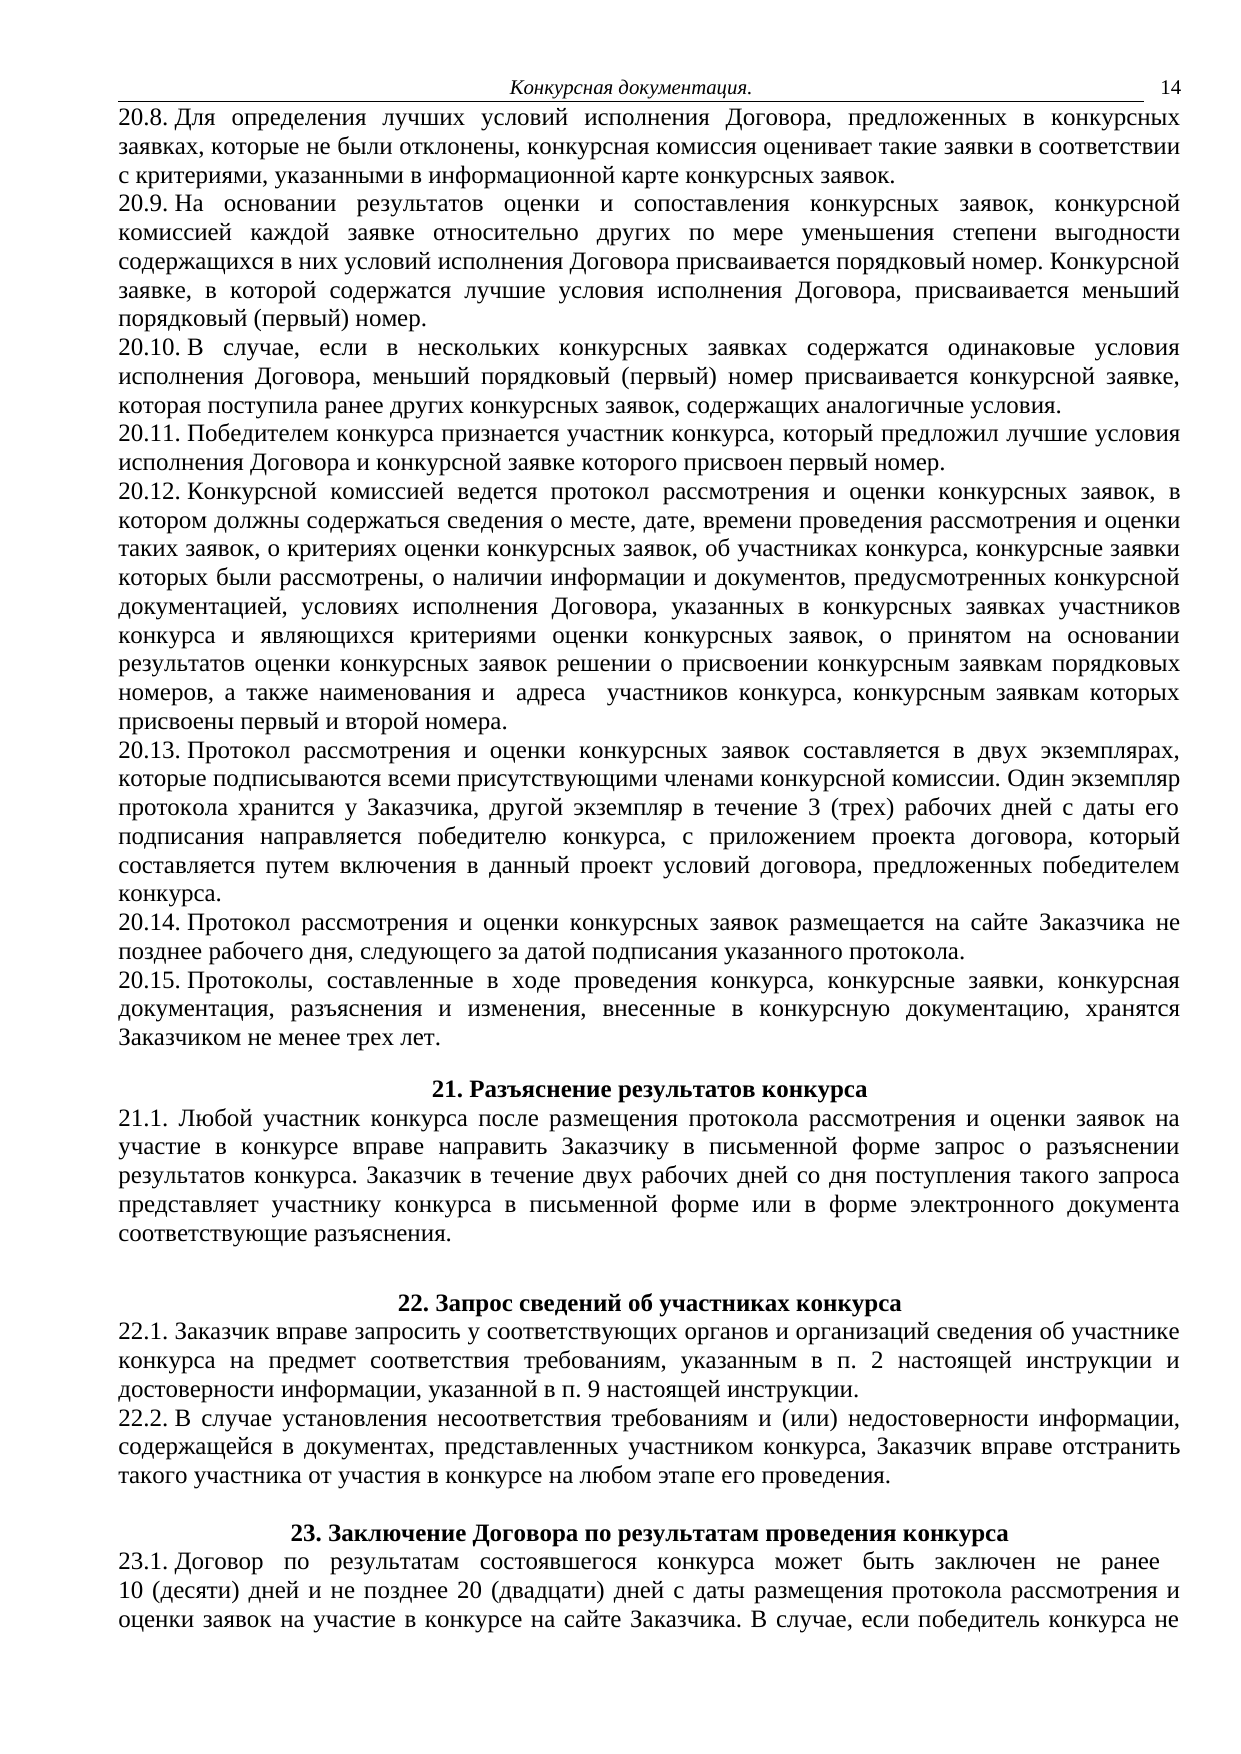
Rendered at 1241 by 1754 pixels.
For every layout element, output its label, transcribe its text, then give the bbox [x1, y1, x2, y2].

text 22.1. Заказчик вправе запросить у соответствующих органов и организаций сведения об участнике конкурса на предмет соответствия требованиям, указанным в п. 2 настоящей инструкции и достоверности информации, указанной в п. 9 настоящей инструкции. [118, 1316, 1181, 1403]
text 20.11. Победителем конкурса признается участник конкурса, который предложил лучшие условия исполнения Договора и конкурсной заявке которого присвоен первый номер. [118, 418, 1181, 476]
text 21.1. Любой участник конкурса после размещения протокола рассмотрения и оценки заявок на участие в конкурсе вправе направить Заказчику в письменной форме запрос о разъяснении результатов конкурса. Заказчик в течение двух рабочих дней со дня поступления такого запроса представляет участнику конкурса в письменной форме или в форме электронного документа соответствующие разъяснения. [118, 1103, 1181, 1246]
text 22. Запрос сведений об участниках конкурса [118, 1288, 1181, 1316]
text 20.15. Протоколы, составленные в ходе проведения конкурса, конкурсные заявки, конкурсная документация, разъяснения и изменения, внесенные в конкурсную документацию, хранятся Заказчиком не менее трех лет. [118, 965, 1181, 1051]
text 20.9. На основании результатов оценки и сопоставления конкурсных заявок, конкурсной комиссией каждой заявке относительно других по мере уменьшения степени выгодности содержащихся в них условий исполнения Договора присваивается порядковый номер. Конкурсной заявке, в которой содержатся лучшие условия исполнения Договора, присваивается меньший порядковый (первый) номер. [118, 188, 1181, 332]
text 22.2. В случае установления несоответствия требованиям и (или) недостоверности информации, содержащейся в документах, представленных участником конкурса, Заказчик вправе отстранить такого участника от участия в конкурсе на любом этапе его проведения. [118, 1403, 1181, 1489]
text 20.14. Протокол рассмотрения и оценки конкурсных заявок размещается на сайте Заказчика не позднее рабочего дня, следующего за датой подписания указанного протокола. [118, 907, 1181, 965]
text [118, 1546, 1181, 1633]
text 20.12. Конкурсной комиссией ведется протокол рассмотрения и оценки конкурсных заявок, в котором должны содержаться сведения о месте, дате, времени проведения рассмотрения и оценки таких заявок, о критериях оценки конкурсных заявок, об участниках конкурса, конкурсные заявки которых были рассмотрены, о наличии информации и документов, предусмотренных конкурсной документацией, условиях исполнения Договора, указанных в конкурсных заявках участников конкурса и являющихся критериями оценки конкурсных заявок, о принятом на основании результатов оценки конкурсных заявок решении о присвоении конкурсным заявкам порядковых номеров, а также наименования и адреса участников конкурса, конкурсным заявкам которых присвоены первый и второй номера. [118, 476, 1181, 735]
text 21. Разъяснение результатов конкурса [118, 1077, 1181, 1103]
text 20.13. Протокол рассмотрения и оценки конкурсных заявок составляется в двух экземплярах, которые подписываются всеми присутствующими членами конкурсной комиссии. Один экземпляр протокола хранится у Заказчика, другой экземпляр в течение 3 (трех) рабочих дней с даты его подписания направляется победителю конкурса, с приложением проекта договора, который составляется путем включения в данный проект условий договора, предложенных победителем конкурса. [118, 735, 1181, 907]
text 20.8. Для определения лучших условий исполнения Договора, предложенных в конкурсных заявках, которые не были отклонены, конкурсная комиссия оценивает такие заявки в соответствии с критериями, указанными в информационной карте конкурсных заявок. [118, 102, 1181, 188]
text 23. Заключение Договора по результатам проведения конкурса [118, 1518, 1181, 1546]
text 20.10. В случае, если в нескольких конкурсных заявках содержатся одинаковые условия исполнения Договора, меньший порядковый (первый) номер присваивается конкурсной заявке, которая поступила ранее других конкурсных заявок, содержащих аналогичные условия. [118, 332, 1181, 418]
